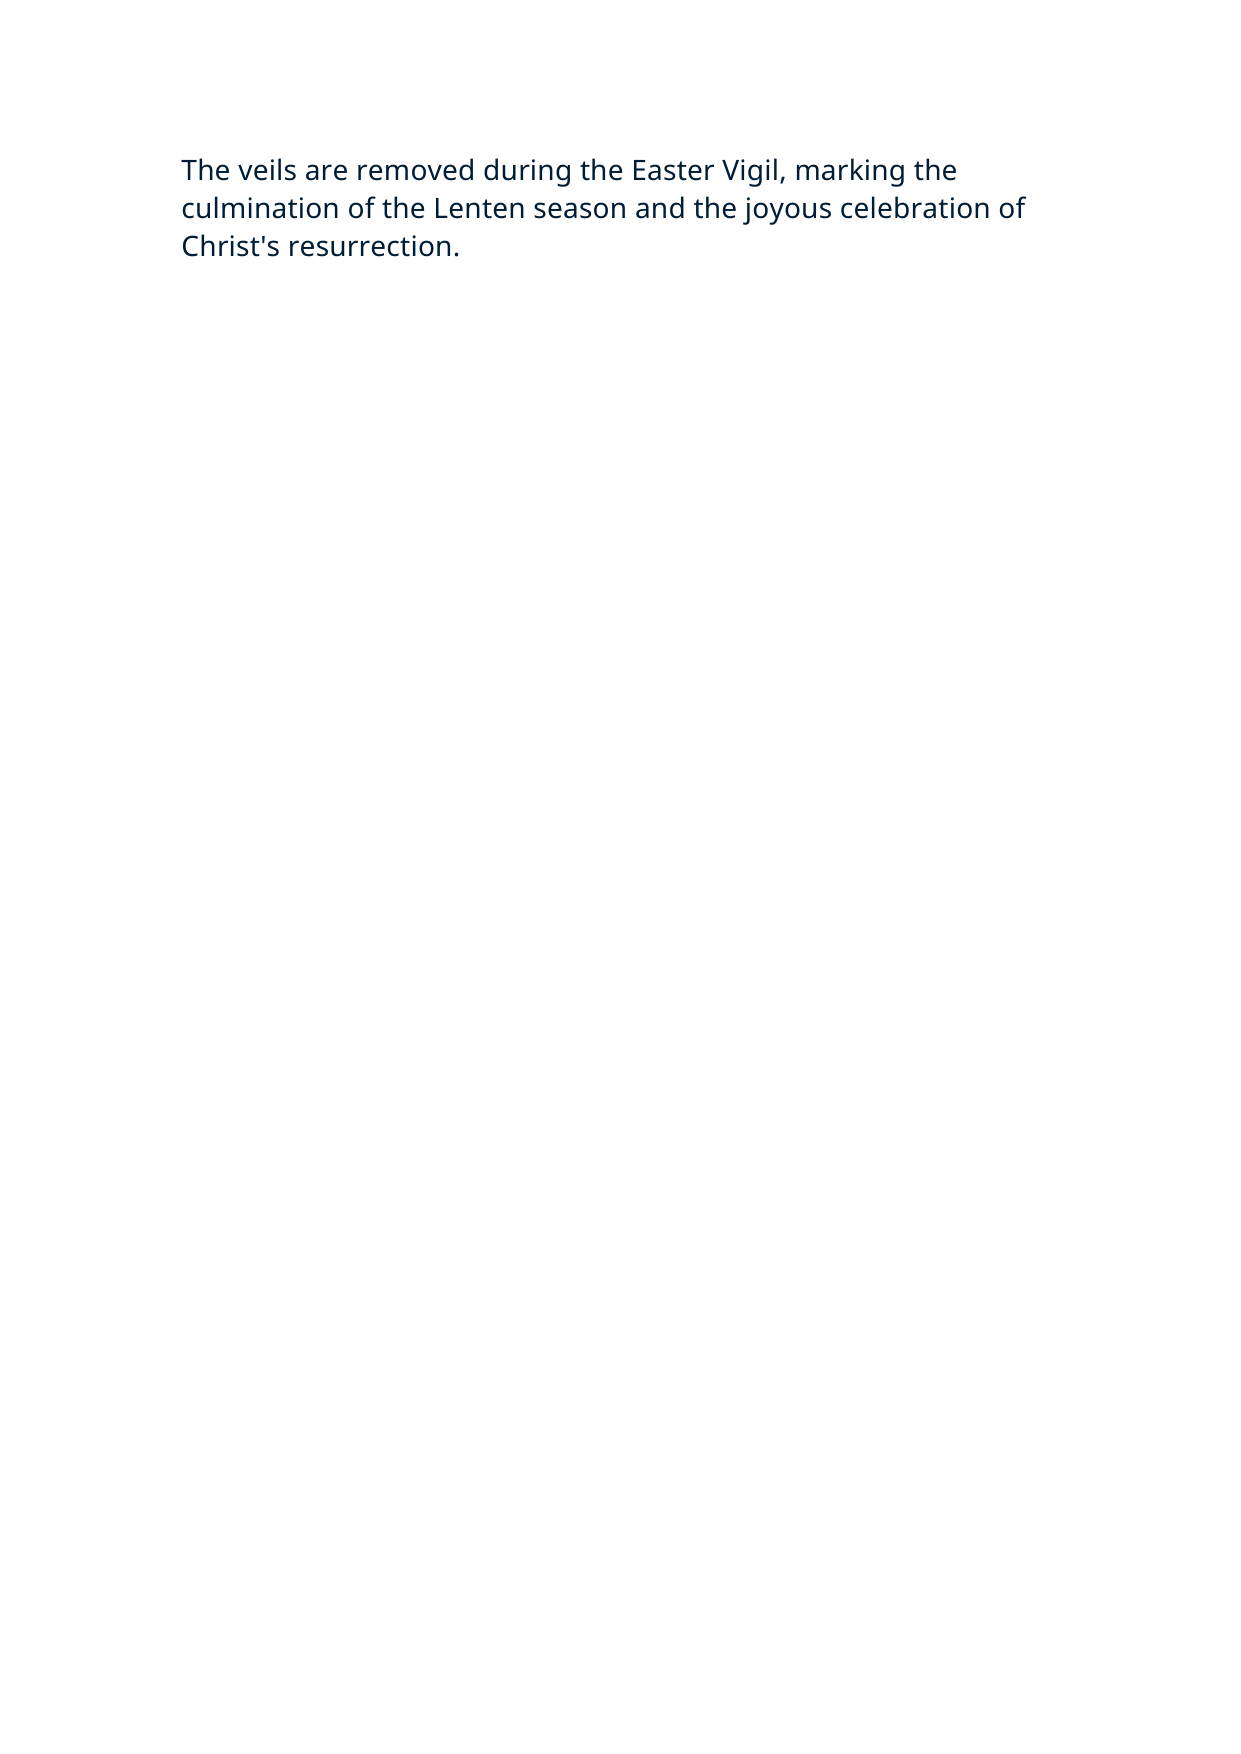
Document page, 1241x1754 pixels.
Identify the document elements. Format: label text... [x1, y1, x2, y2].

text The veils are removed during the Easter Vigil, marking the culmination of the Lenten season and the joyous celebration of Christ's resurrection. [181, 150, 1090, 299]
